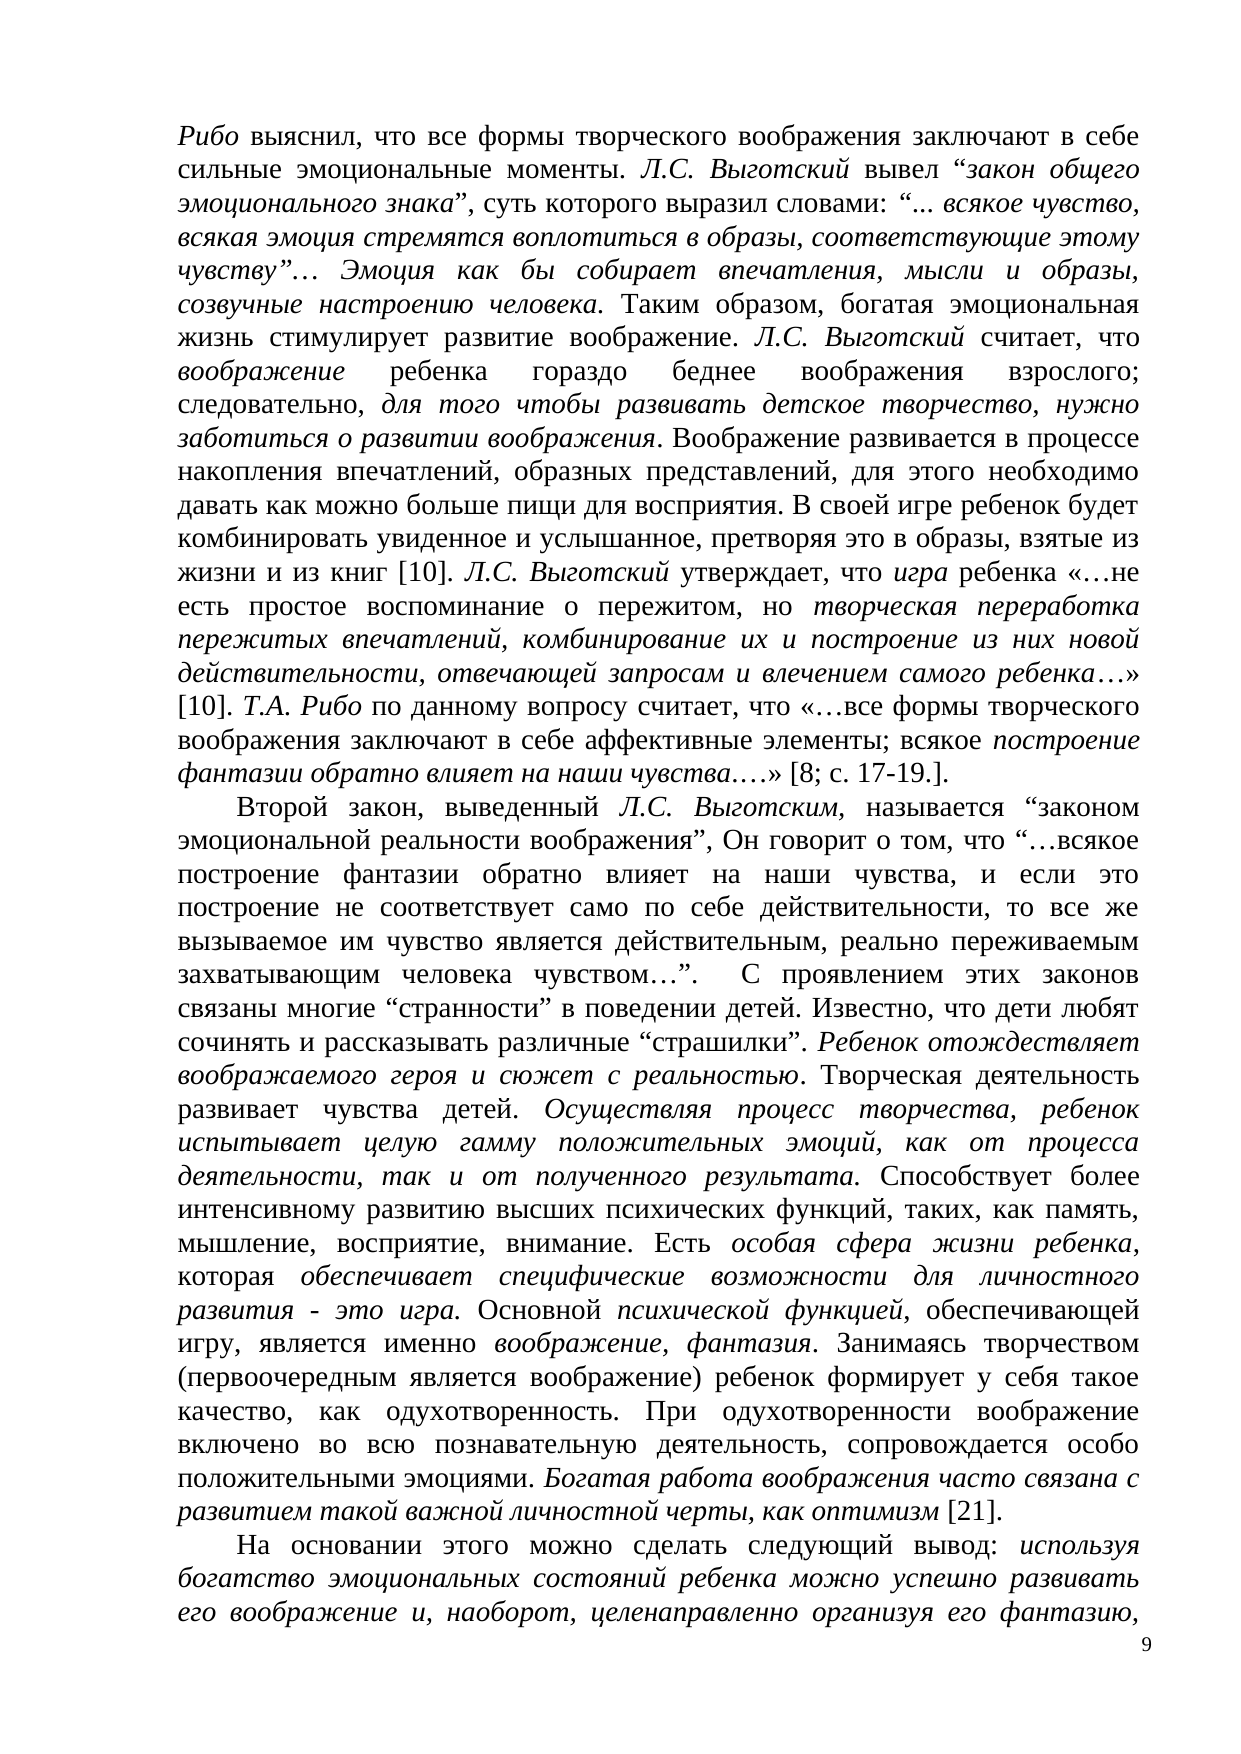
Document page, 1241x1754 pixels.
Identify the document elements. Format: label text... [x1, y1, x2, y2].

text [177, 118, 1140, 789]
text Второй закон, выведенный Л.С. Выготским, называется “законом эмоциональной реальности воображения”, Он говорит о том, что “…всякое построение фантазии обратно влияет на наши чувства, и если это построение не соответствует само по себе действительности, то все же вызываемое им чувство является действительным, реально переживаемым захватывающим человека чувством…”. С проявлением этих законов связаны многие “странности” в поведении детей. Известно, что дети любят сочинять и рассказывать различные “страшилки”. Ребенок отождествляет воображаемого героя и сюжет с реальностью. Творческая деятельность развивает чувства детей. Осуществляя процесс творчества, ребенок испытывает целую гамму положительных эмоций, как от процесса деятельности, так и от полученного результата. Способствует более интенсивному развитию высших психических функций, таких, как память, мышление, восприятие, внимание. Есть особая сфера жизни ребенка, которая обеспечивает специфические возможности для личностного развития - это игра. Основной психической функцией, обеспечивающей игру, является именно воображение, фантазия. Занимаясь творчеством (первоочередным является воображение) ребенок формирует у себя такое качество, как одухотворенность. При одухотворенности воображение включено во всю познавательную деятельность, сопровождается особо положительными эмоциями. Богатая работа воображения часто связана с развитием такой важной личностной черты, как оптимизм [21]. [177, 789, 1140, 1527]
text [177, 1527, 1140, 1627]
